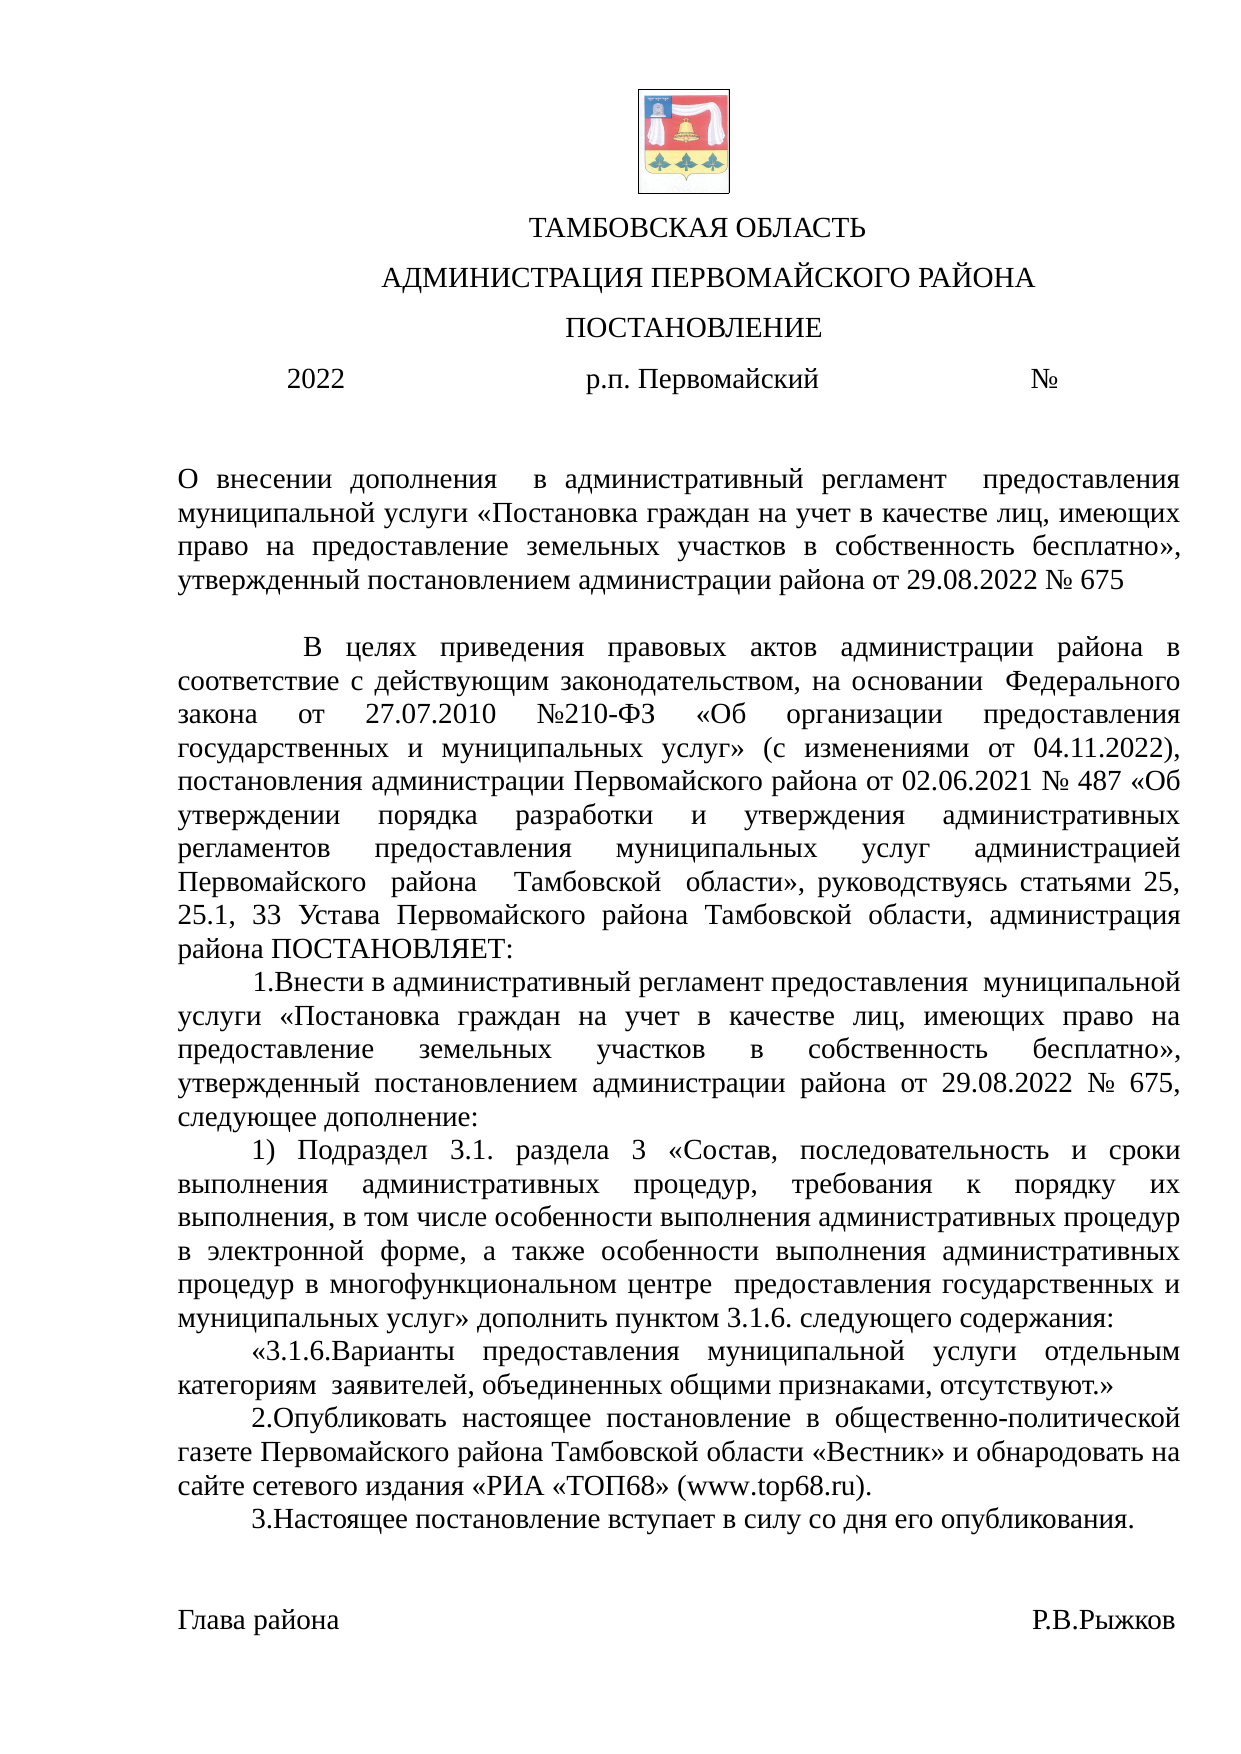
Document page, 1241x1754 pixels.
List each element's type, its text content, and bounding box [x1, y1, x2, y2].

text АДМИНИСТРАЦИЯ ПЕРВОМАЙСКОГО РАЙОНА [177, 260, 1181, 294]
text Глава района Р.В.Рыжков [177, 1602, 1181, 1635]
text 3.Настоящее постановление вступает в силу со дня его опубликования. [177, 1501, 1181, 1535]
text 1) Подраздел 3.1. раздела 3 «Состав, последовательность и сроки выполнения административных процедур, требования к порядку их выполнения, в том числе особенности выполнения административных процедур в электронной форме, а также особенности выполнения административных процедур в многофункциональном центре предоставления государственных и муниципальных услуг» дополнить пунктом 3.1.6. следующего содержания: [177, 1132, 1181, 1333]
text О внесении дополнения в административный регламент предоставления муниципальной услуги «Постановка граждан на учет в качестве лиц, имеющих право на предоставление земельных участков в собственность бесплатно», утвержденный постановлением администрации района от 29.08.2022 № 675 [177, 461, 1181, 596]
text 1.Внести в административный регламент предоставления муниципальной услуги «Постановка граждан на учет в качестве лиц, имеющих право на предоставление земельных участков в собственность бесплатно», утвержденный постановлением администрации района от 29.08.2022 № 675, следующее дополнение: [177, 964, 1181, 1132]
text 2.Опубликовать настоящее постановление в общественно-политической газете Первомайского района Тамбовской области «Вестник» и обнародовать на сайте сетевого издания «РИА «ТОП68» (www.top68.ru). [177, 1401, 1181, 1501]
text В целях приведения правовых актов администрации района в соответствие с действующим законодательством, на основании Федерального закона от 27.07.2010 №210-ФЗ «Об организации предоставления государственных и муниципальных услуг» (с изменениями от 04.11.2022), постановления администрации Первомайского района от 02.06.2021 № 487 «Об утверждении порядка разработки и утверждения административных регламентов предоставления муниципальных услуг администрацией Первомайского района Тамбовской области», руководствуясь статьями 25, 25.1, 33 Устава Первомайского района Тамбовской области, администрация района ПОСТАНОВЛЯЕТ: [177, 629, 1181, 964]
text ПОСТАНОВЛЕНИЕ [177, 310, 1181, 344]
text «3.1.6.Варианты предоставления муниципальной услуги отдельным категориям заявителей, объединенных общими признаками, отсутствуют.» [177, 1333, 1181, 1401]
text 2022 р.п. Первомайский № [177, 361, 1181, 394]
text ТАМБОВСКАЯ ОБЛАСТЬ [177, 210, 1181, 243]
